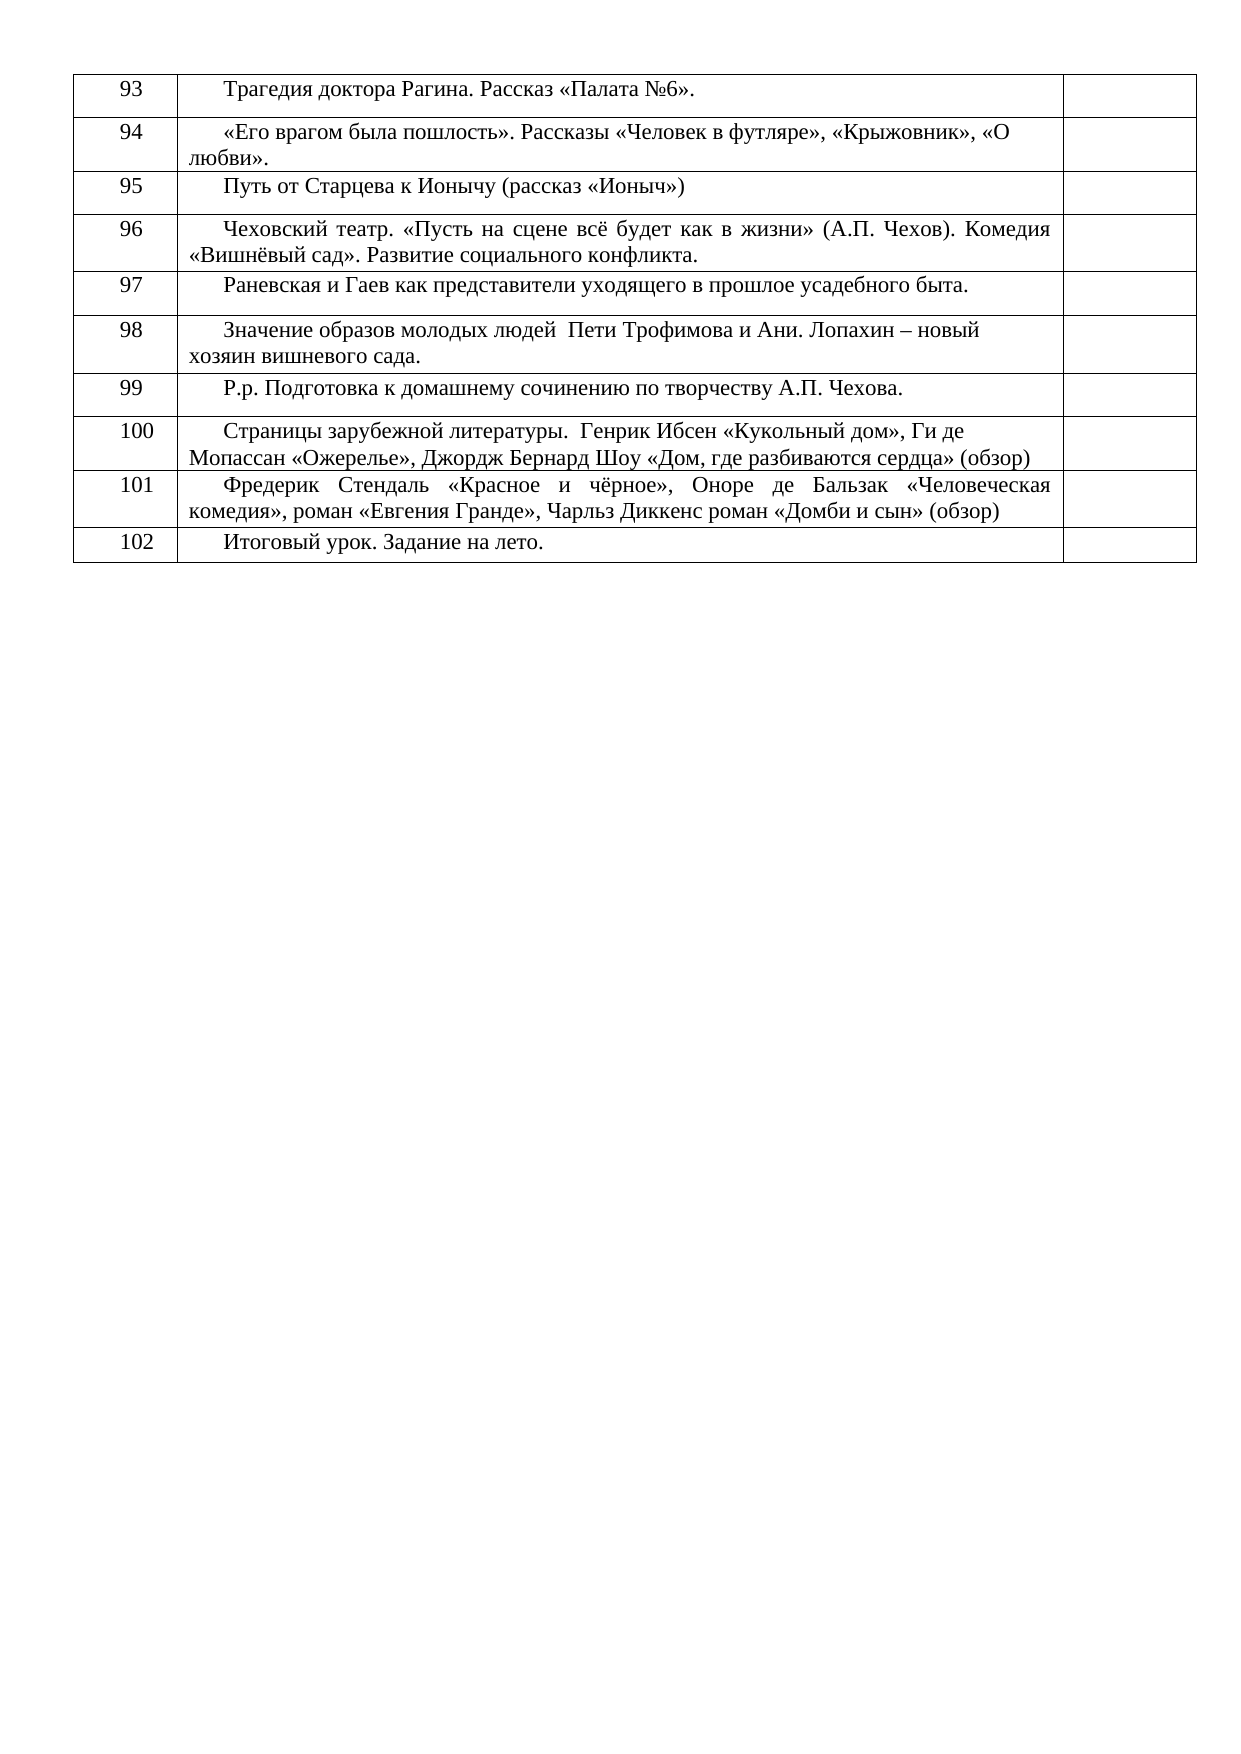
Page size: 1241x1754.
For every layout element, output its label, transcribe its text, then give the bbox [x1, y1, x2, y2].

table_cell [1064, 316, 1196, 373]
table_cell [1064, 374, 1196, 416]
table_cell 102 [74, 528, 177, 562]
table_cell [1064, 272, 1196, 315]
table_cell Чеховский театр. «Пусть на сцене всё будет как в жизни» (А.П. Чехов). Комедия «Вишнёвый сад». Развитие социального конфликта. [178, 215, 1063, 271]
table_cell [1064, 417, 1196, 470]
table_cell 93 [74, 75, 177, 117]
table_cell Путь от Старцева к Ионычу (рассказ «Ионыч») [178, 172, 1063, 214]
table_cell [1064, 75, 1196, 117]
table_cell Фредерик Стендаль «Красное и чёрное», Оноре де Бальзак «Человеческая комедия», роман «Евгения Гранде», Чарльз Диккенс роман «Домби и сын» (обзор) [178, 471, 1063, 527]
table_cell Р.р. Подготовка к домашнему сочинению по творчеству А.П. Чехова. [178, 374, 1063, 416]
table_cell 99 [74, 374, 177, 416]
table_cell 94 [74, 118, 177, 171]
table_cell Значение образов молодых людей Пети Трофимова и Ани. Лопахин – новый хозяин вишневого сада. [178, 316, 1063, 373]
table_cell [1064, 471, 1196, 527]
table_cell [1064, 215, 1196, 271]
table_cell 95 [74, 172, 177, 214]
table_cell 97 [74, 272, 177, 315]
table_cell 101 [74, 471, 177, 527]
table_cell Итоговый урок. Задание на лето. [178, 528, 1063, 562]
table_cell 96 [74, 215, 177, 271]
table_cell [1064, 172, 1196, 214]
table_cell 100 [74, 417, 177, 470]
table_cell Страницы зарубежной литературы. Генрик Ибсен «Кукольный дом», Ги де Мопассан «Ожерелье», Джордж Бернард Шоу «Дом, где разбиваются сердца» (обзор) [178, 417, 1063, 470]
table_cell [1064, 528, 1196, 562]
table_cell «Его врагом была пошлость». Рассказы «Человек в футляре», «Крыжовник», «О любви». [178, 118, 1063, 171]
table_cell Раневская и Гаев как представители уходящего в прошлое усадебного быта. [178, 272, 1063, 315]
table_cell 98 [74, 316, 177, 373]
table_cell Трагедия доктора Рагина. Рассказ «Палата №6». [178, 75, 1063, 117]
table_cell [1064, 118, 1196, 171]
